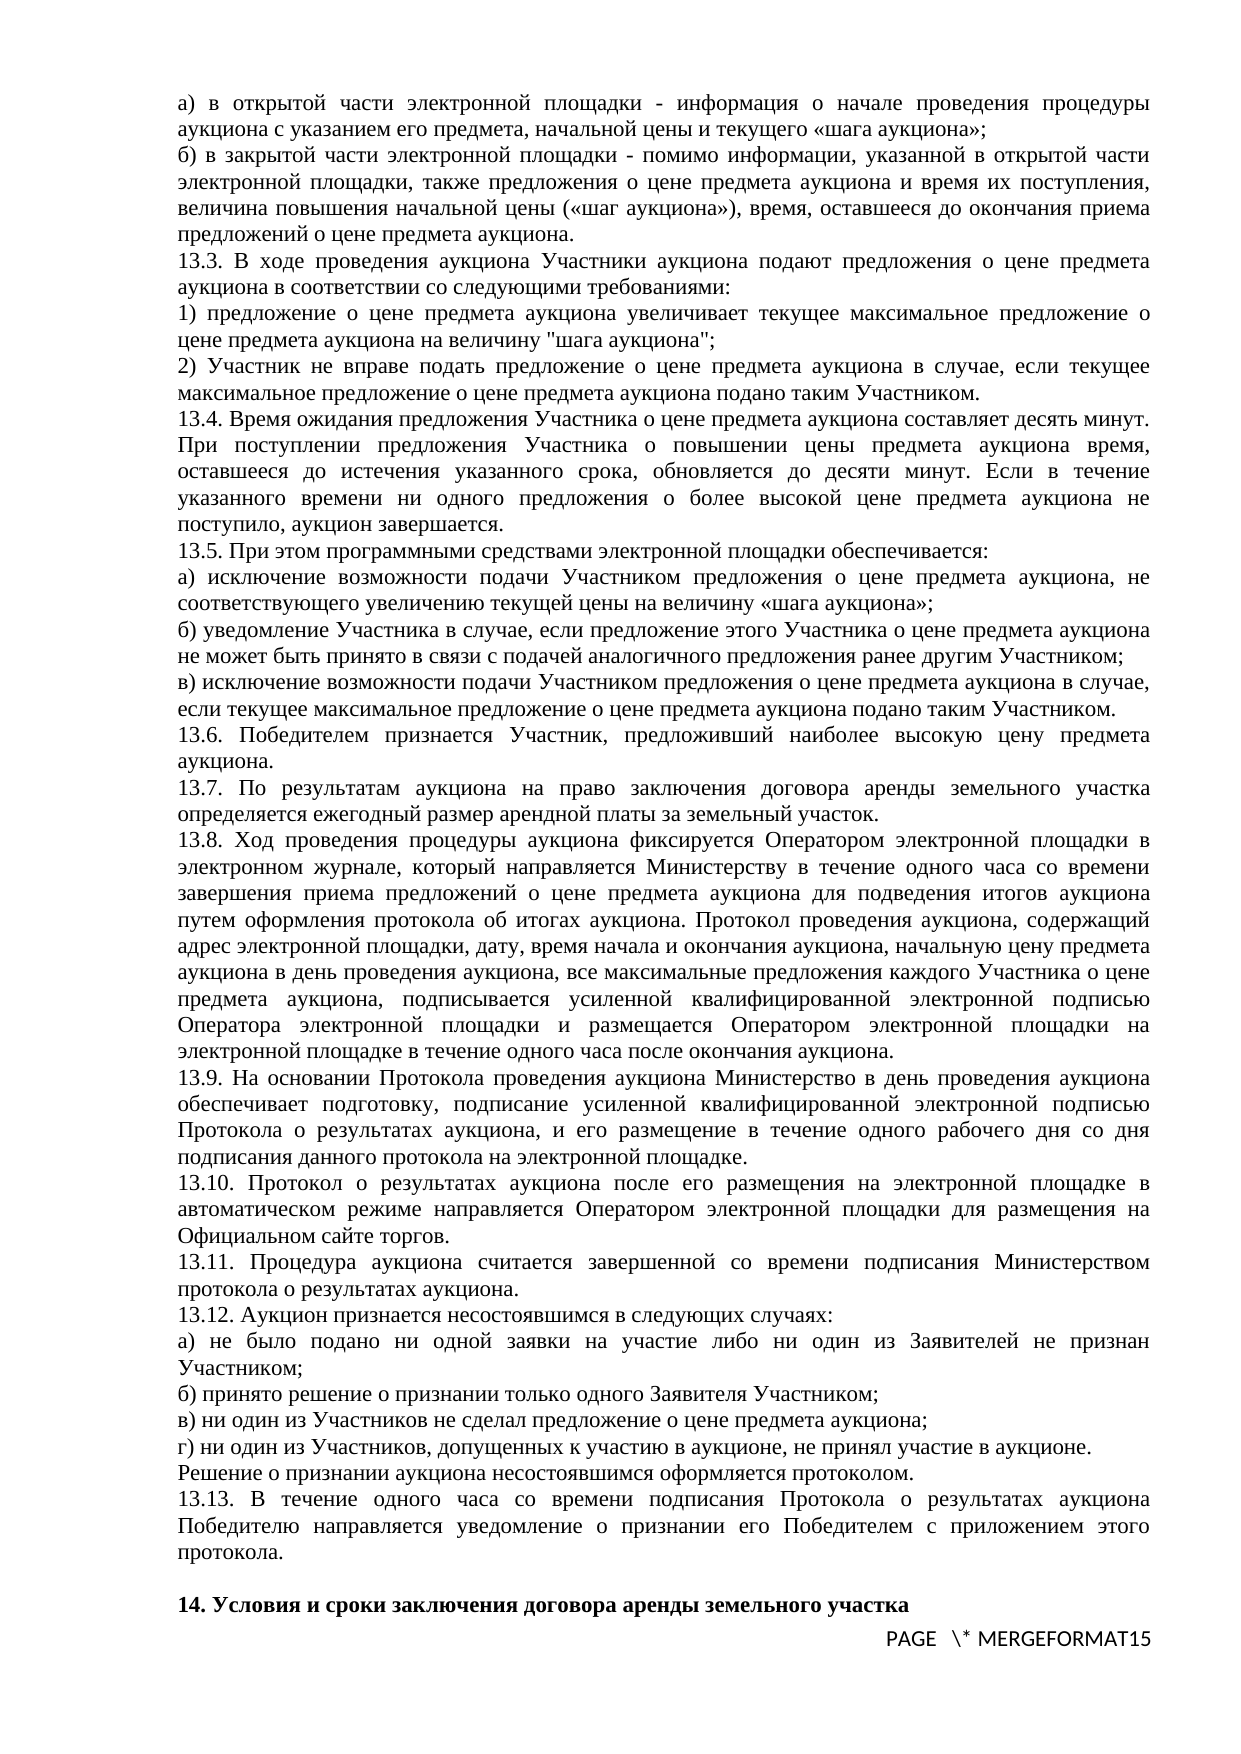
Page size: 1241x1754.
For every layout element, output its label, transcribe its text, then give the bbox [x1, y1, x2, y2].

text 13.13. В течение одного часа со времени подписания Протокола о результатах аукциона Победителю направляется уведомление о признании его Победителем с приложением этого протокола. [177, 1485, 1152, 1564]
text б) в закрытой части электронной площадки - помимо информации, указанной в открытой части электронной площадки, также предложения о цене предмета аукциона и время их поступления, величина повышения начальной цены («шаг аукциона»), время, оставшееся до окончания приема предложений о цене предмета аукциона. [177, 141, 1152, 247]
text 2) Участник не вправе подать предложение о цене предмета аукциона в случае, если текущее максимальное предложение о цене предмета аукциона подано таким Участником. [177, 352, 1152, 405]
text 13.8. Ход проведения процедуры аукциона фиксируется Оператором электронной площадки в электронном журнале, который направляется Министерству в течение одного часа со времени завершения приема предложений о цене предмета аукциона для подведения итогов аукциона путем оформления протокола об итогах аукциона. Протокол проведения аукциона, содержащий адрес электронной площадки, дату, время начала и окончания аукциона, начальную цену предмета аукциона в день проведения аукциона, все максимальные предложения каждого Участника о цене предмета аукциона, подписывается усиленной квалифицированной электронной подписью Оператора электронной площадки и размещается Оператором электронной площадки на электронной площадке в течение одного часа после окончания аукциона. [177, 827, 1152, 1064]
text 1) предложение о цене предмета аукциона увеличивает текущее максимальное предложение о цене предмета аукциона на величину "шага аукциона"; [177, 299, 1152, 352]
text 13.5. При этом программными средствами электронной площадки обеспечивается: [177, 537, 1152, 563]
text в) ни один из Участников не сделал предложение о цене предмета аукциона; [177, 1406, 1152, 1433]
text а) не было подано ни одной заявки на участие либо ни один из Заявителей не признан Участником; [177, 1327, 1152, 1380]
text 14. Условия и сроки заключения договора аренды земельного участка [177, 1591, 1152, 1617]
text 13.10. Протокол о результатах аукциона после его размещения на электронной площадке в автоматическом режиме направляется Оператором электронной площадки для размещения на Официальном сайте торгов. [177, 1169, 1152, 1248]
text 13.3. В ходе проведения аукциона Участники аукциона подают предложения о цене предмета аукциона в соответствии со следующими требованиями: [177, 247, 1152, 299]
text 13.4. Время ожидания предложения Участника о цене предмета аукциона составляет десять минут. При поступлении предложения Участника о повышении цены предмета аукциона время, оставшееся до истечения указанного срока, обновляется до десяти минут. Если в течение указанного времени ни одного предложения о более высокой цене предмета аукциона не поступило, аукцион завершается. [177, 405, 1152, 537]
text 13.9. На основании Протокола проведения аукциона Министерство в день проведения аукциона обеспечивает подготовку, подписание усиленной квалифицированной электронной подписью Протокола о результатах аукциона, и его размещение в течение одного рабочего дня со дня подписания данного протокола на электронной площадке. [177, 1064, 1152, 1169]
text 13.11. Процедура аукциона считается завершенной со времени подписания Министерством протокола о результатах аукциона. [177, 1248, 1152, 1301]
text 13.12. Аукцион признается несостоявшимся в следующих случаях: [177, 1301, 1152, 1327]
text а) исключение возможности подачи Участником предложения о цене предмета аукциона, не соответствующего увеличению текущей цены на величину «шага аукциона»; [177, 563, 1152, 616]
text 13.7. По результатам аукциона на право заключения договора аренды земельного участка определяется ежегодный размер арендной платы за земельный участок. [177, 774, 1152, 827]
text г) ни один из Участников, допущенных к участию в аукционе, не принял участие в аукционе. [177, 1433, 1152, 1459]
text б) уведомление Участника в случае, если предложение этого Участника о цене предмета аукциона не может быть принято в связи с подачей аналогичного предложения ранее другим Участником; [177, 616, 1152, 668]
text Решение о признании аукциона несостоявшимся оформляется протоколом. [177, 1459, 1152, 1485]
text а) в открытой части электронной площадки - информация о начале проведения процедуры аукциона с указанием его предмета, начальной цены и текущего «шага аукциона»; [177, 89, 1152, 141]
text 13.6. Победителем признается Участник, предложивший наиболее высокую цену предмета аукциона. [177, 721, 1152, 774]
text в) исключение возможности подачи Участником предложения о цене предмета аукциона в случае, если текущее максимальное предложение о цене предмета аукциона подано таким Участником. [177, 668, 1152, 721]
text б) принято решение о признании только одного Заявителя Участником; [177, 1380, 1152, 1406]
